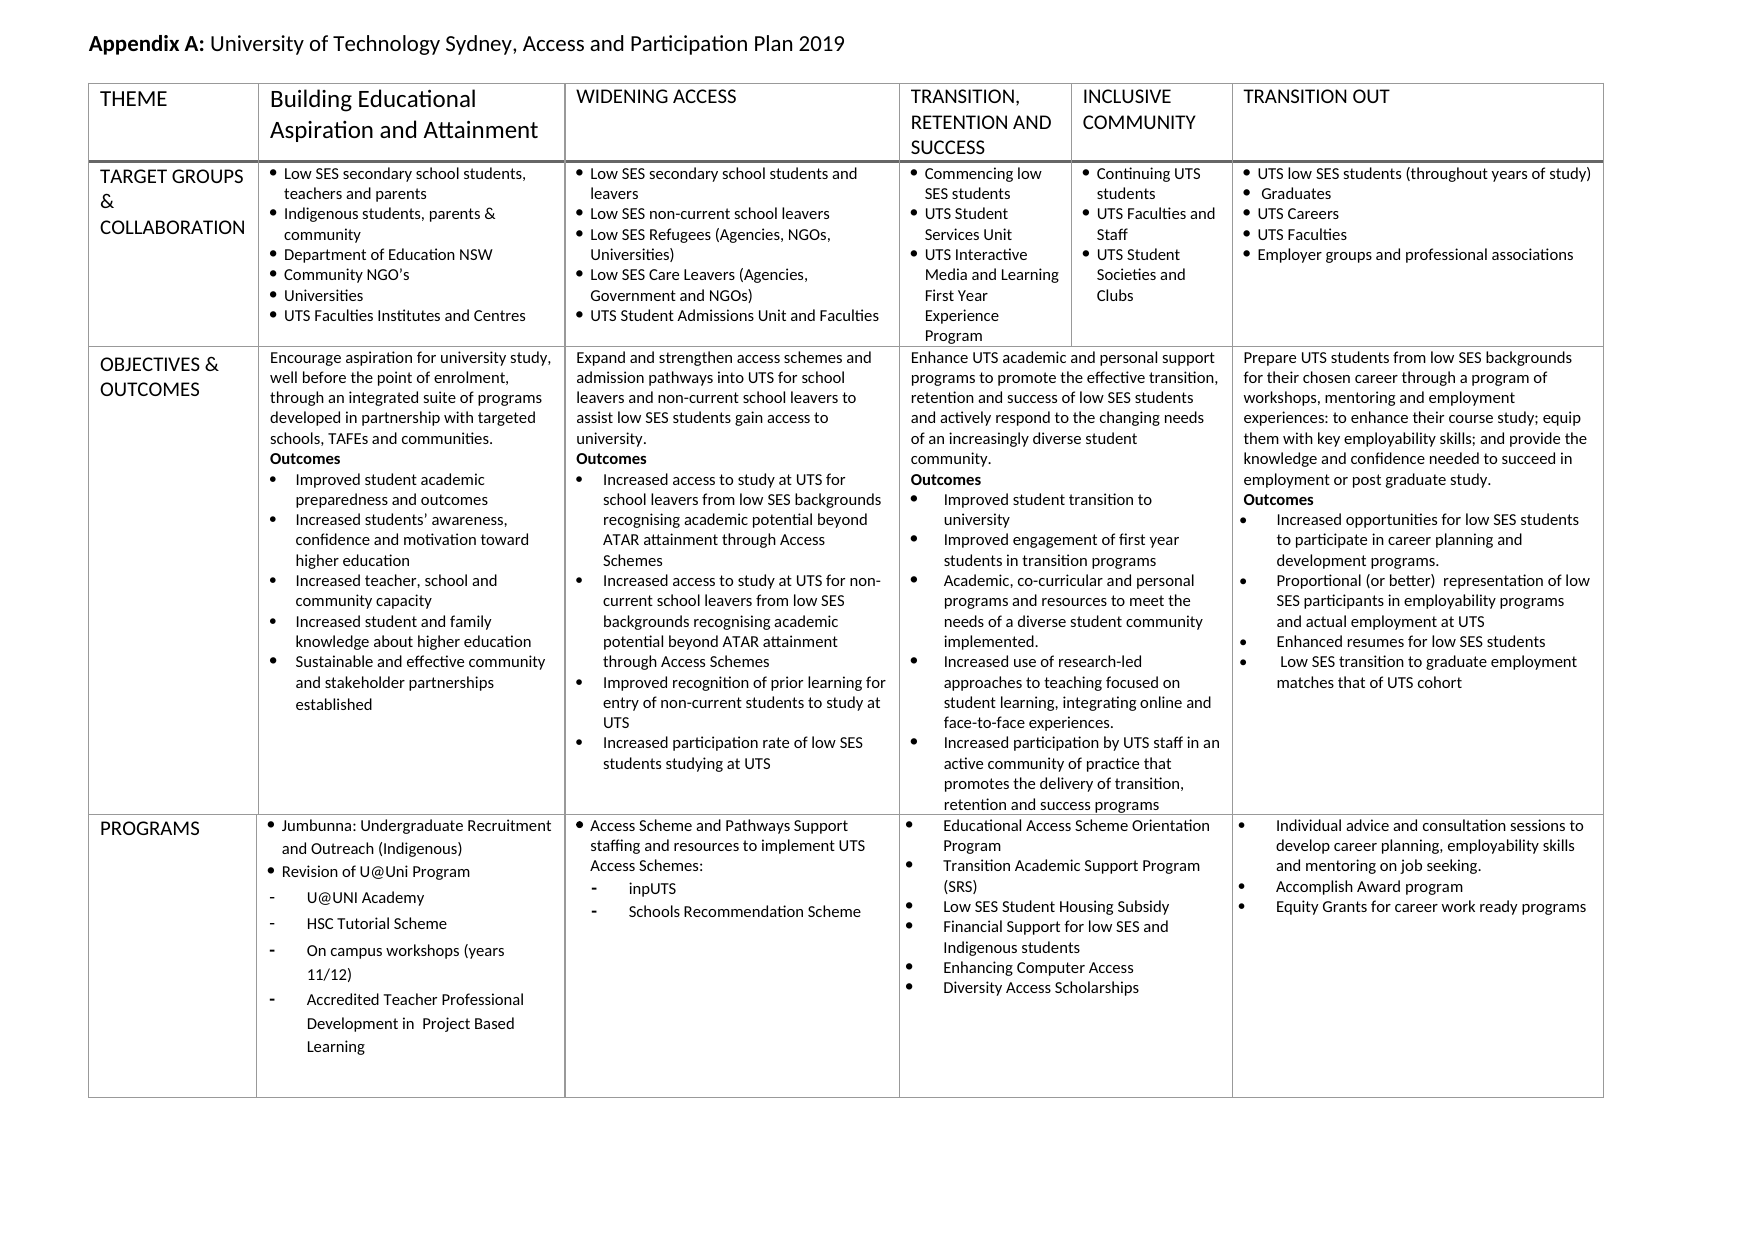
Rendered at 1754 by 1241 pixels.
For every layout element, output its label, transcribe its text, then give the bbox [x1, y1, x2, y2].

table_cell Access Scheme and Pathways Support staffing and resources to implement UTS Access Schemes: inpUTS Schools Recommendation Scheme [566, 815, 899, 1097]
table_cell Low SES secondary school students and leavers Low SES non-current school leavers Low SES Refugees (Agencies, NGOs, Universities) Low SES Care Leavers (Agencies, Government and NGOs) UTS Student Admissions Unit and Faculties [566, 163, 899, 346]
table_cell Low SES secondary school students, teachers and parents Indigenous students, parents & community Department of Education NSW Community NGO’s Universities UTS Faculties Institutes and Centres [259, 163, 564, 346]
table_cell Enhance UTS academic and personal support programs to promote the effective transition, retention and success of low SES students and actively respond to the changing needs of an increasingly diverse student community. Outcomes Improved student transition to university Improved engagement of first year students in transition programs Academic, co-curricular and personal programs and resources to meet the needs of a diverse student community implemented. Increased use of research-led approaches to teaching focused on student learning, integrating online and face-to-face experiences. Increased participation by UTS staff in an active community of practice that promotes the delivery of transition, retention and success programs [900, 347, 1232, 814]
table_header WIDENING ACCESS [566, 84, 899, 160]
table_cell Encourage aspiration for university study, well before the point of enrolment, through an integrated suite of programs developed in partnership with targeted schools, TAFEs and communities. Outcomes Improved student academic preparedness and outcomes Increased students’ awareness, confidence and motivation toward higher education Increased teacher, school and community capacity Increased student and family knowledge about higher education Sustainable and effective community and stakeholder partnerships established [259, 347, 564, 814]
table_cell Prepare UTS students from low SES backgrounds for their chosen career through a program of workshops, mentoring and employment experiences: to enhance their course study; equip them with key employability skills; and provide the knowledge and confidence needed to succeed in employment or post graduate study. Outcomes Increased opportunities for low SES students to participate in career planning and development programs. Proportional (or better) representation of low SES participants in employability programs and actual employment at UTS Enhanced resumes for low SES students Low SES transition to graduate employment matches that of UTS cohort [1233, 347, 1603, 814]
text Appendix A: University of Technology Sydney, Access and Participation Plan 2019 [89, 29, 1604, 58]
table_header TRANSITION OUT [1233, 84, 1603, 160]
table_cell Educational Access Scheme Orientation Program Transition Academic Support Program (SRS) Low SES Student Housing Subsidy Financial Support for low SES and Indigenous students Enhancing Computer Access Diversity Access Scholarships [900, 815, 1232, 1097]
table_cell Continuing UTS students UTS Faculties and Staff UTS Student Societies and Clubs [1072, 163, 1232, 346]
table_header Building Educational Aspiration and Attainment [259, 84, 564, 160]
table_cell Commencing low SES students UTS Student Services Unit UTS Interactive Media and Learning First Year Experience Program [900, 163, 1071, 346]
table_header TRANSITION, RETENTION AND SUCCESS [900, 84, 1071, 160]
table_cell Individual advice and consultation sessions to develop career planning, employability skills and mentoring on job seeking. Accomplish Award program Equity Grants for career work ready programs [1233, 815, 1603, 1097]
table_cell PROGRAMS [89, 815, 256, 1097]
table_header INCLUSIVE COMMUNITY [1072, 84, 1232, 160]
table_cell UTS low SES students (throughout years of study) Graduates UTS Careers UTS Faculties Employer groups and professional associations [1233, 163, 1603, 346]
table_cell Jumbunna: Undergraduate Recruitment and Outreach (Indigenous) Revision of U@Uni Program U@UNI Academy HSC Tutorial Scheme On campus workshops (years 11/12) Accredited Teacher Professional Development in Project Based Learning [257, 815, 564, 1097]
table_cell Expand and strengthen access schemes and admission pathways into UTS for school leavers and non-current school leavers to assist low SES students gain access to university. Outcomes Increased access to study at UTS for school leavers from low SES backgrounds recognising academic potential beyond ATAR attainment through Access Schemes Increased access to study at UTS for non-current school leavers from low SES backgrounds recognising academic potential beyond ATAR attainment through Access Schemes Improved recognition of prior learning for entry of non-current students to study at UTS Increased participation rate of low SES students studying at UTS [566, 347, 899, 814]
table_cell TARGET GROUPS & COLLABORATION [89, 163, 258, 346]
table_cell OBJECTIVES & OUTCOMES [89, 347, 258, 814]
table_header THEME [89, 84, 258, 160]
